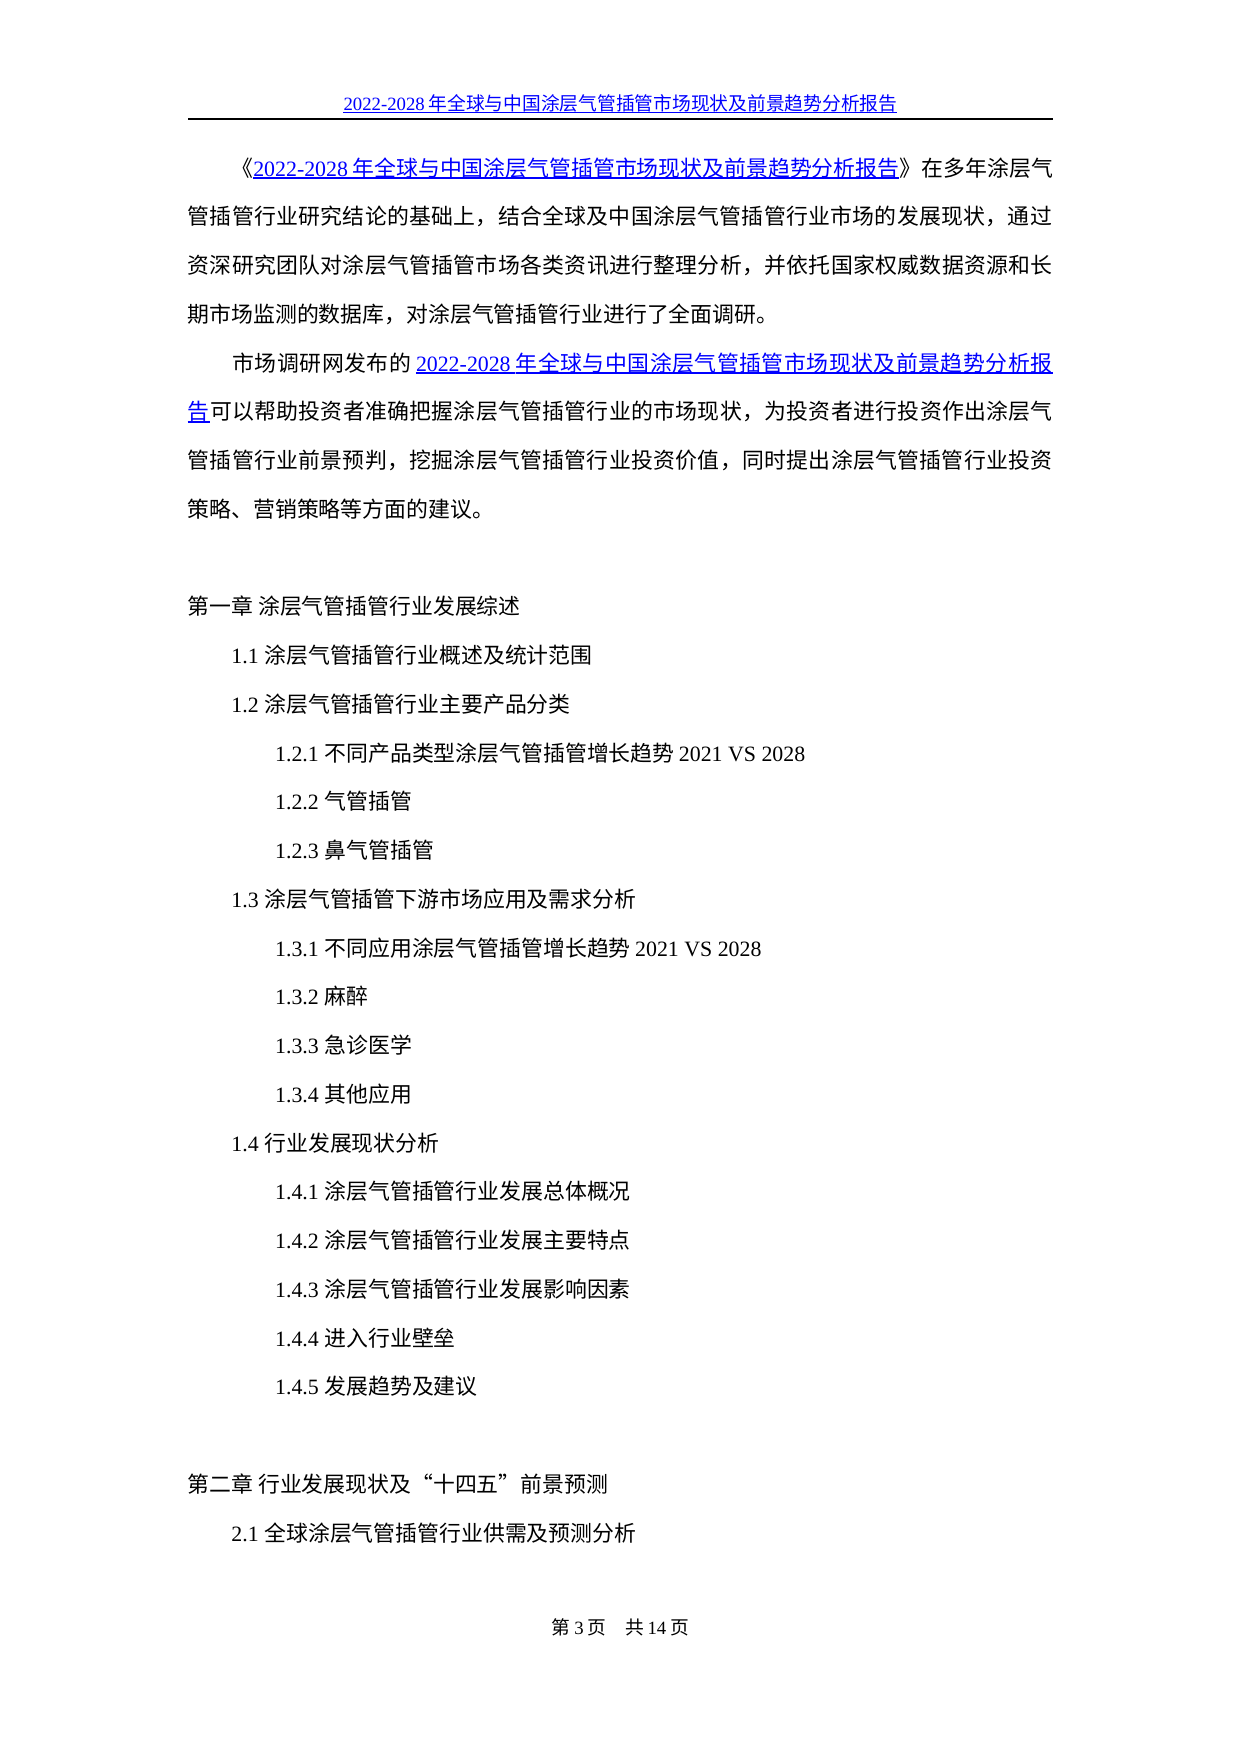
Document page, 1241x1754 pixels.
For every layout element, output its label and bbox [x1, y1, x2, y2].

text [187, 150, 1053, 1548]
